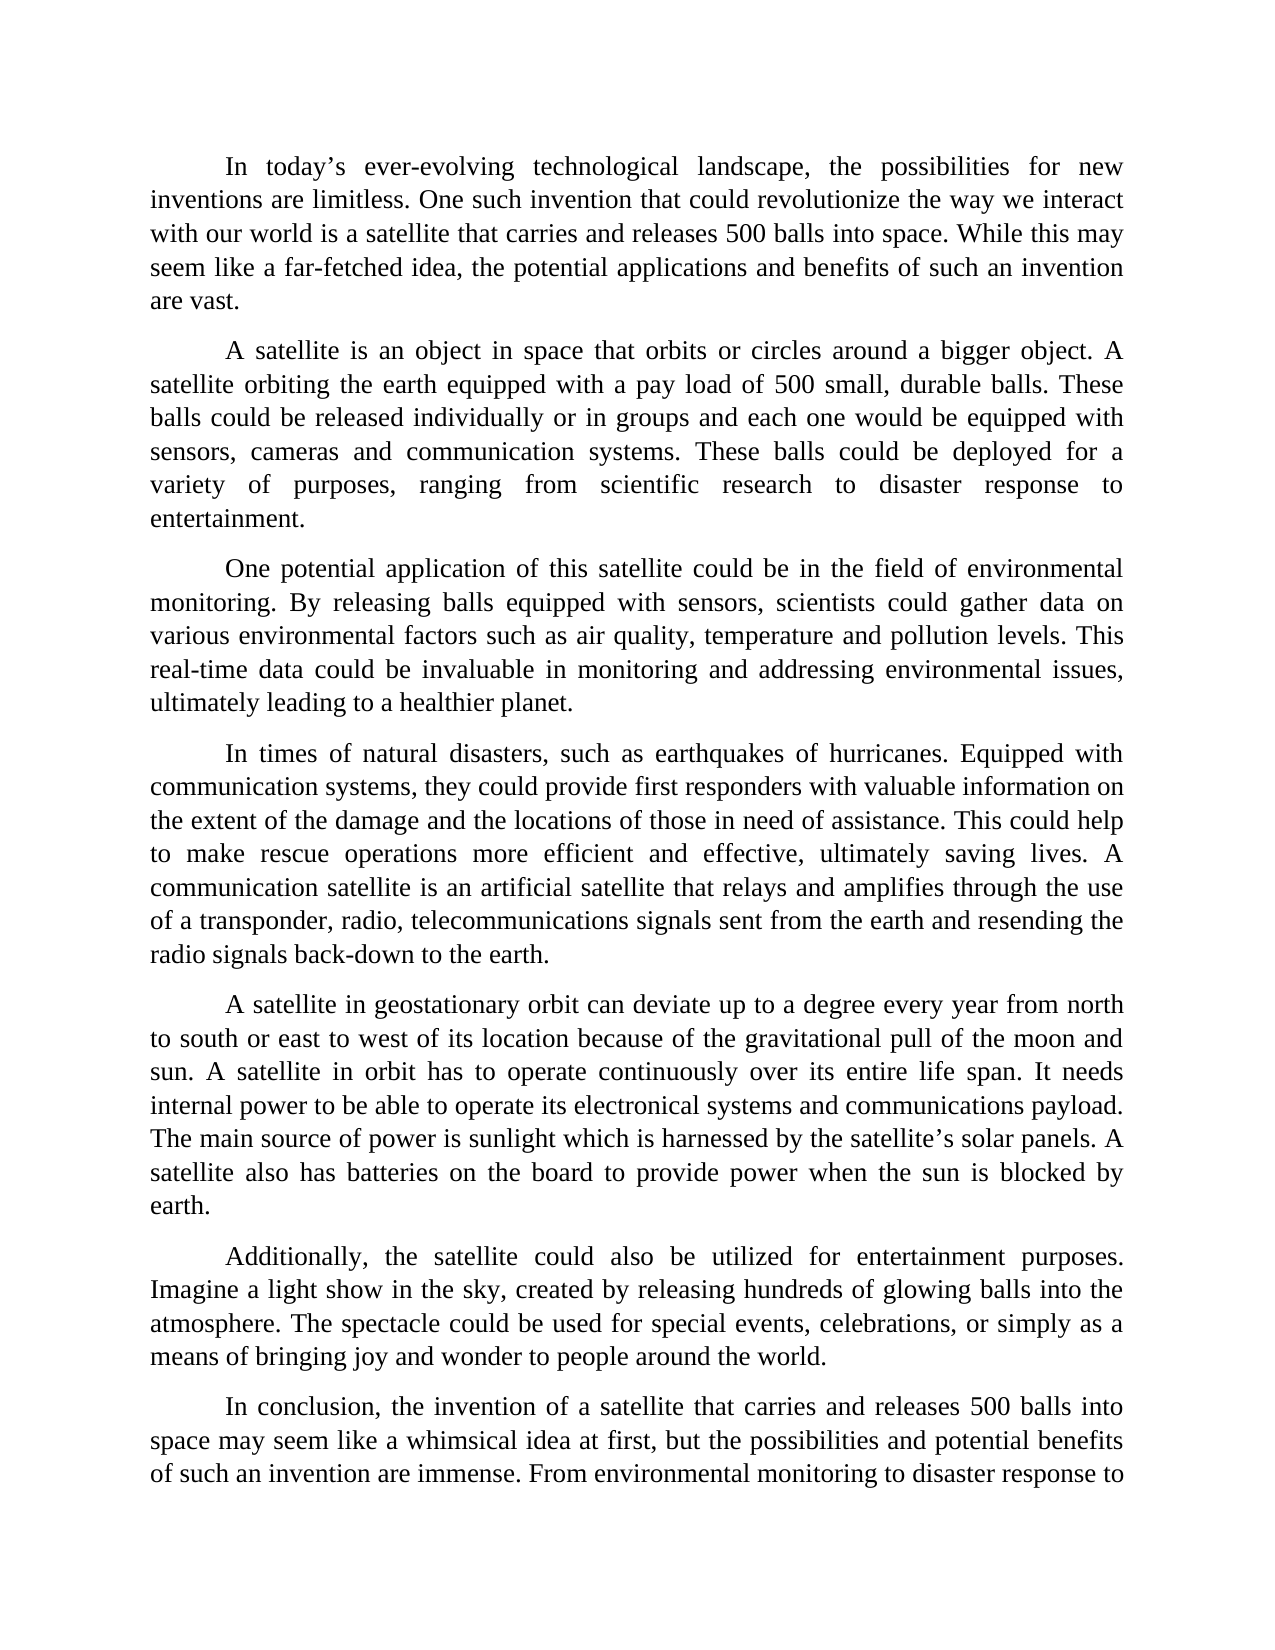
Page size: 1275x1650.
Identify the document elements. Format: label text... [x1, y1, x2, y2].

text A satellite is an object in space that orbits or circles around a bigger object. A satellite orbiting the earth equipped with a pay load of 500 small, durable balls. These balls could be released individually or in groups and each one would be equipped with sensors, cameras and communication systems. These balls could be deployed for a variety of purposes, ranging from scientific research to disaster response to entertainment. [150, 334, 1125, 533]
text One potential application of this satellite could be in the field of environmental monitoring. By releasing balls equipped with sensors, scientists could gather data on various environmental factors such as air quality, temperature and pollution levels. This real-time data could be invaluable in monitoring and addressing environmental issues, ultimately leading to a healthier planet. [150, 552, 1125, 718]
text A satellite in geostationary orbit can deviate up to a degree every year from north to south or east to west of its location because of the gravitational pull of the moon and sun. A satellite in orbit has to operate continuously over its entire life span. It needs internal power to be able to operate its electronical systems and communications payload. The main source of power is sunlight which is harnessed by the satellite’s solar panels. A satellite also has batteries on the board to provide power when the sun is blocked by earth. [150, 988, 1125, 1221]
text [150, 1390, 1125, 1489]
text Additionally, the satellite could also be utilized for entertainment purposes. Imagine a light show in the sky, created by releasing hundreds of glowing balls into the atmosphere. The spectacle could be used for special events, celebrations, or simply as a means of bringing joy and wonder to people around the world. [150, 1239, 1125, 1371]
text In times of natural disasters, such as earthquakes of hurricanes. Equipped with communication systems, they could provide first responders with valuable information on the extent of the damage and the locations of those in need of assistance. This could help to make rescue operations more efficient and effective, ultimately saving lives. A communication satellite is an artificial satellite that relays and amplifies through the use of a transponder, radio, telecommunications signals sent from the earth and resending the radio signals back-down to the earth. [150, 737, 1125, 969]
text In today’s ever-evolving technological landscape, the possibilities for new inventions are limitless. One such invention that could revolutionize the way we interact with our world is a satellite that carries and releases 500 balls into space. While this may seem like a far-fetched idea, the potential applications and benefits of such an invention are vast. [150, 150, 1125, 315]
